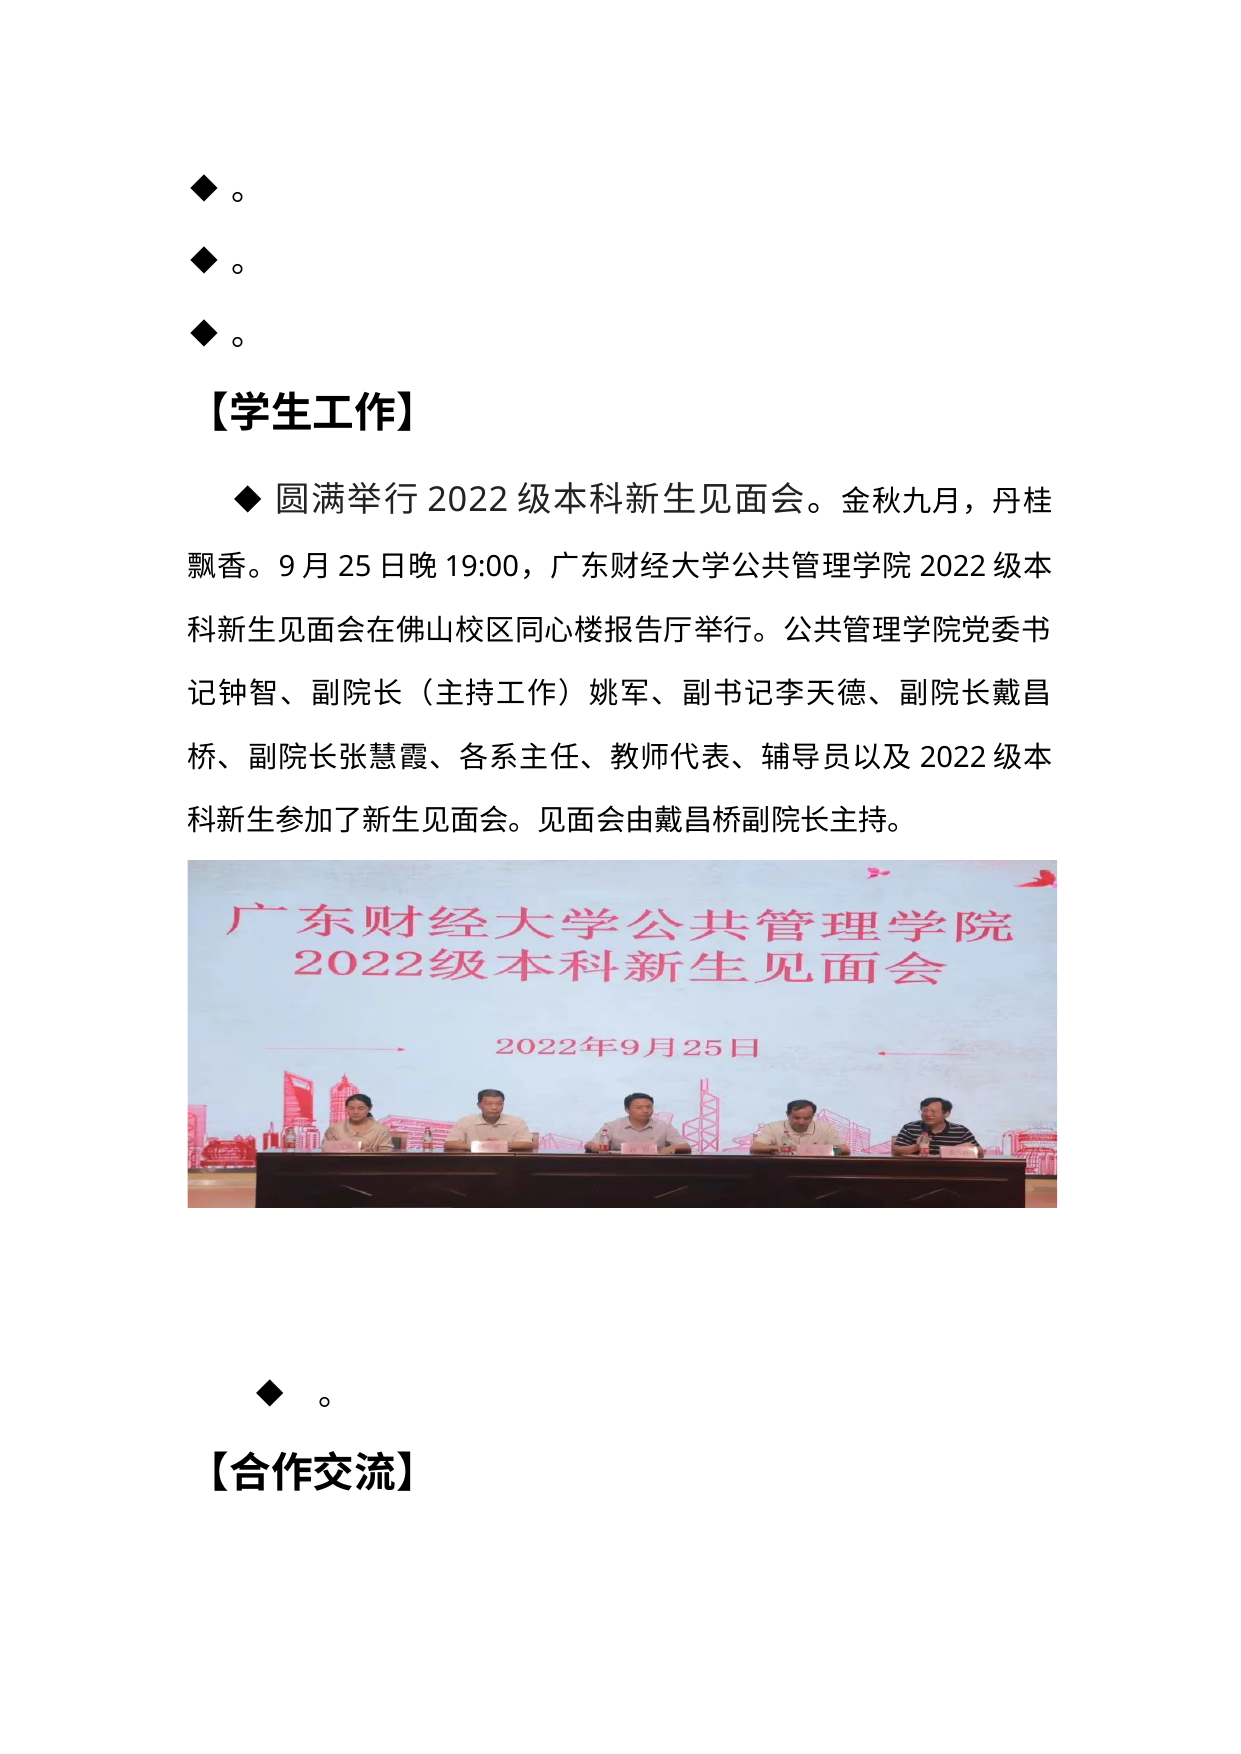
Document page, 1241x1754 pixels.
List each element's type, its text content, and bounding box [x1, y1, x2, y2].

list 。 [187, 307, 1053, 355]
list 圆满举行2022级本科新生见面会。金秋九月，丹桂飘香。9月25日晚19:00，广东财经大学公共管理学院2022级本科新生见面会在佛山校区同心楼报告厅举行。公共管理学院党委书记钟智、副院长（主持工作）姚军、副书记李天德、副院长戴昌桥、副院长张慧霞、各系主任、教师代表、辅导员以及2022级本科新生参加了新生见面会。见面会由戴昌桥副院长主持。 [187, 472, 1053, 839]
picture [187, 860, 1058, 1208]
text 【合作交流】 [187, 1439, 1053, 1499]
text 【学生工作】 [187, 379, 1053, 439]
list 。 [208, 1367, 1053, 1415]
list 。 [187, 162, 1053, 210]
list 。 [187, 234, 1053, 282]
